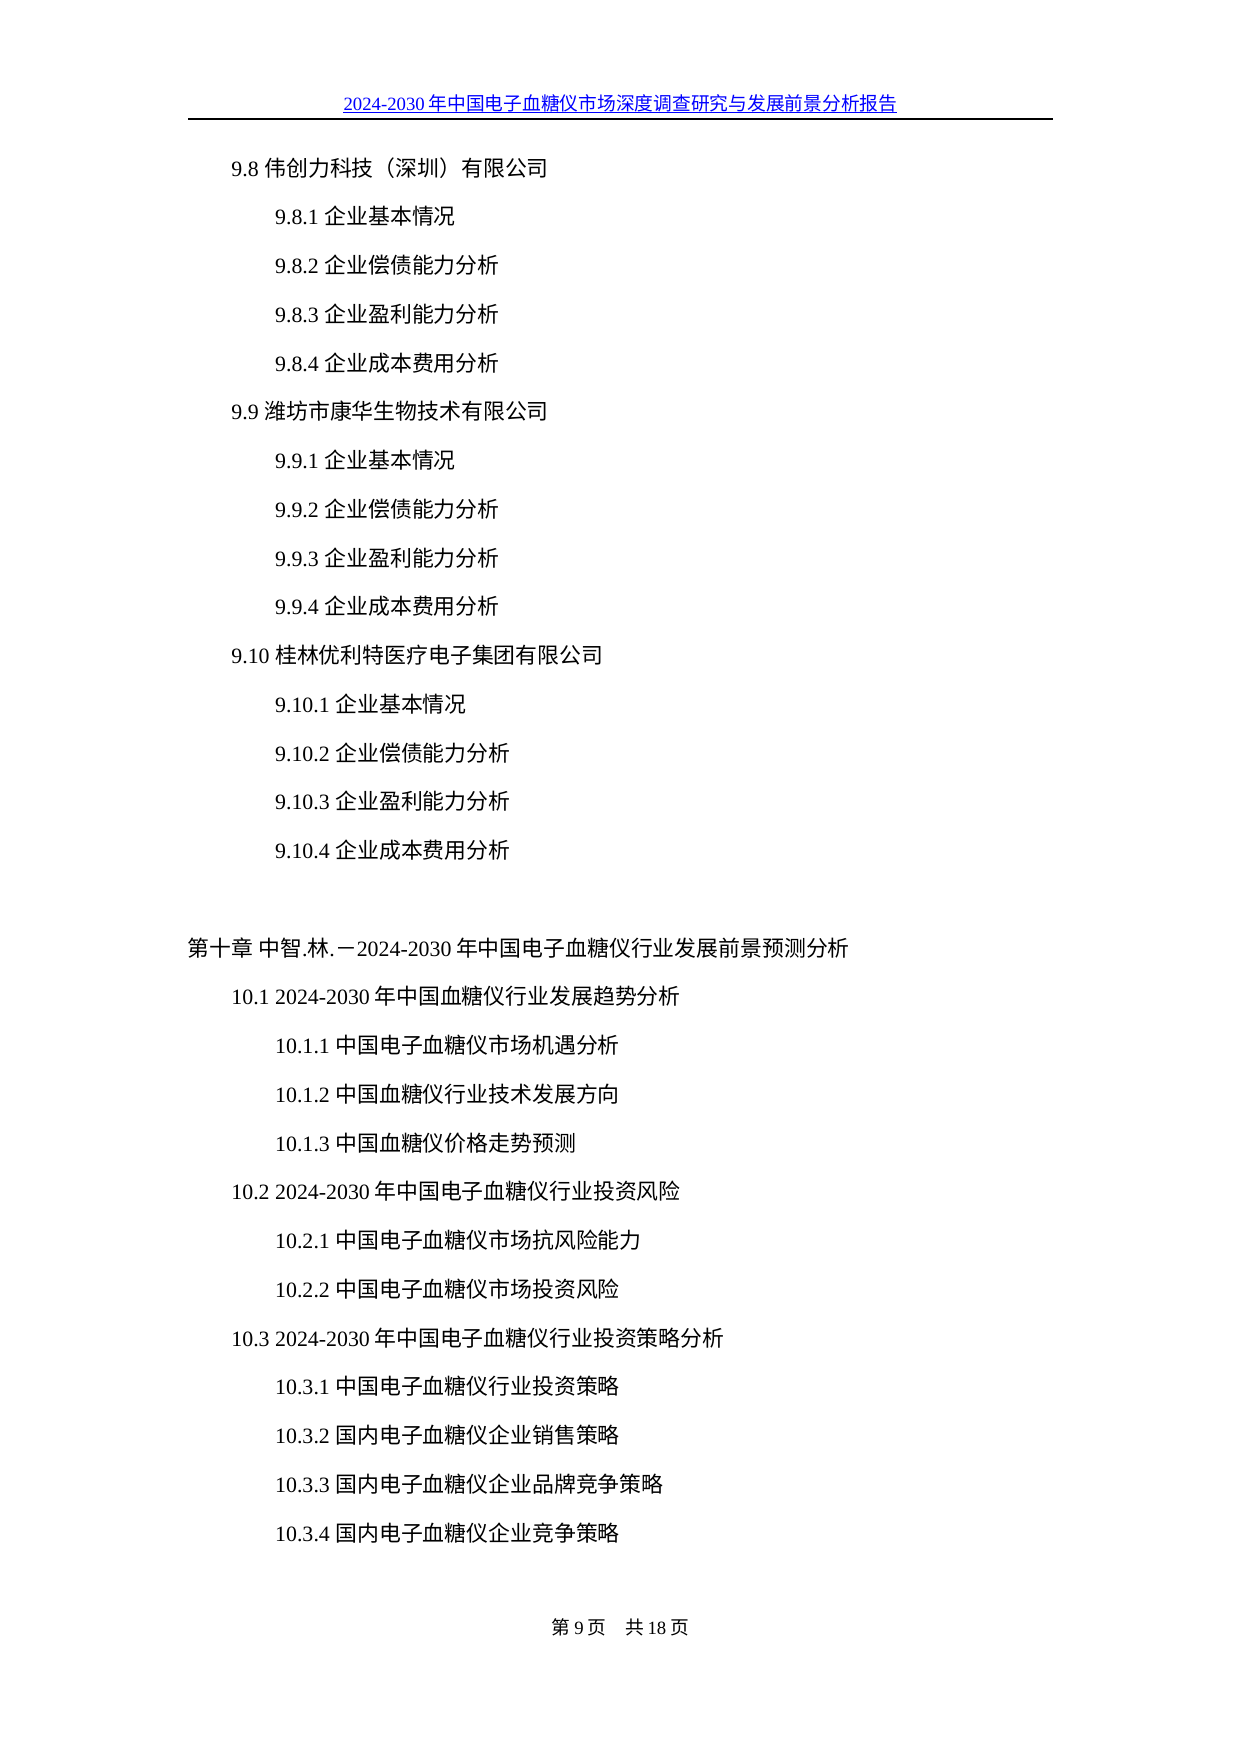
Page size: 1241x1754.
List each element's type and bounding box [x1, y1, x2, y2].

text [187, 150, 1053, 1548]
